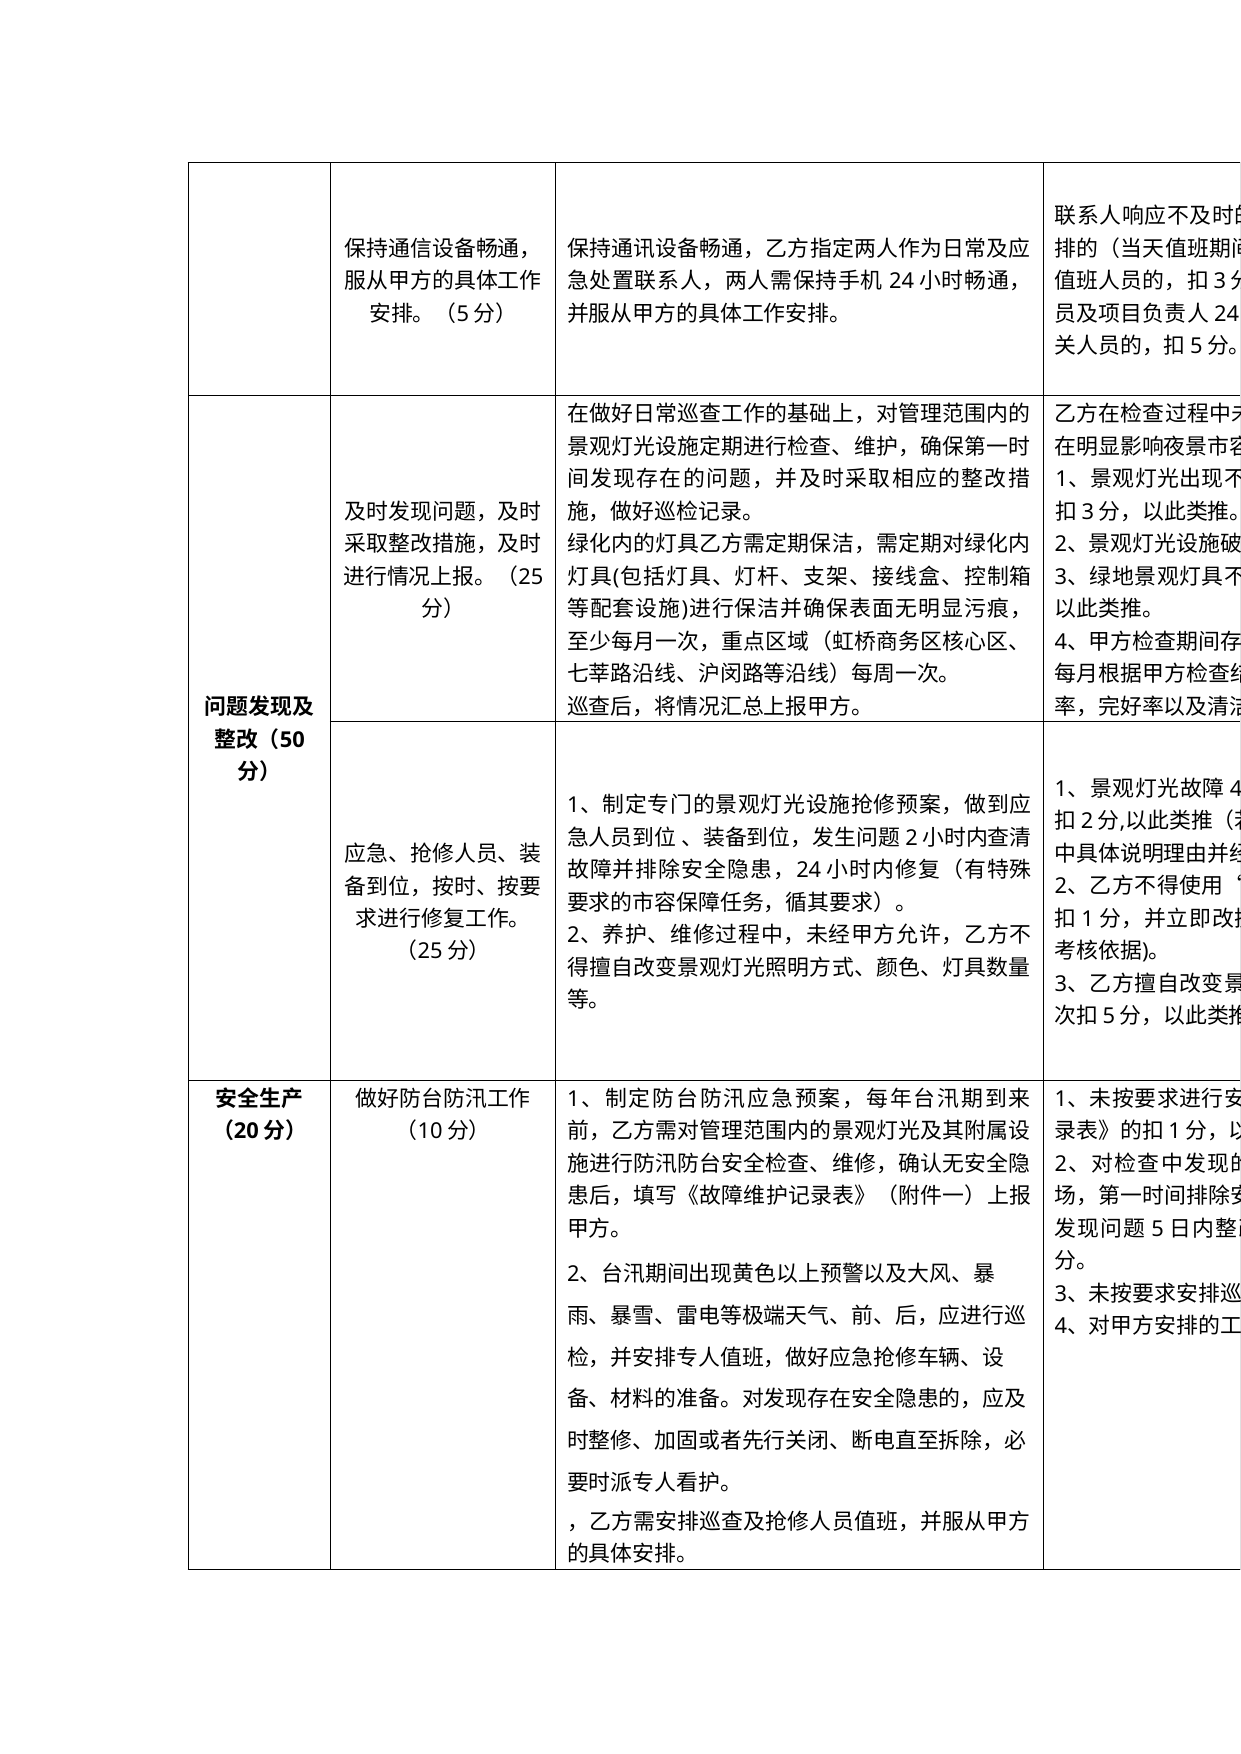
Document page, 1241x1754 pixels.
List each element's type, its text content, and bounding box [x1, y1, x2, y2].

table_cell 问题发现及整改（50分） [189, 396, 330, 1079]
table_cell 及时发现问题，及时采取整改措施，及时进行情况上报。（25分） [331, 396, 555, 721]
table_cell 应急、抢修人员、装备到位，按时、按要求进行修复工作。（25分） [331, 722, 555, 1079]
table_cell 联系人响应不及时的(1小时内)，扣1分；联系人拖延甲方工作安排的（当天值班期间未反馈），扣2分；当天值班期间无法联系到值班人员的，扣3分，以此类推；重大市容保障期间，当天值班人员及项目负责人24小时开机，随时待命，30分钟内无法联系到相关人员的，扣5分。 [1044, 163, 1240, 395]
table_cell 做好防台防汛工作 （10分） [331, 1081, 555, 1568]
table_cell 安全生产 （20分） [189, 1081, 330, 1568]
table_cell 保持通讯设备畅通，乙方指定两人作为日常及应急处置联系人，两人需保持手机24小时畅通，并服从甲方的具体工作安排。 [556, 163, 1043, 395]
table_cell 保持通信设备畅通，服从甲方的具体工作安排。（5分） [331, 163, 555, 395]
table_cell 在做好日常巡查工作的基础上，对管理范围内的景观灯光设施定期进行检查、维护，确保第一时间发现存在的问题，并及时采取相应的整改措施，做好巡检记录。 绿化内的灯具乙方需定期保洁，需定期对绿化内灯具(包括灯具、灯杆、支架、接线盒、控制箱等配套设施)进行保洁并确保表面无明显污痕，至少每月一次，重点区域（虹桥商务区核心区、七莘路沿线、沪闵路等沿线）每周一次。 巡查后，将情况汇总上报甲方。 [556, 396, 1043, 721]
table_cell 1、未按要求进行安全检查的，扣5分；未按时上报《故障维护记录表》的扣1分，以此类推。 2、对检查中发现的问题及安全隐患，乙方必须第一时间赶到现场，第一时间排除安全隐患，第一时间上报甲方，做好台账，并在发现问题5日内整改完毕，恢复常态，无故未及时整改的，扣1分。 3、未按要求安排巡查及抢修人员值班的，扣1分，以此类推。 4、对甲方安排的工作拖延的，扣2分，以此类推。 [1044, 1081, 1240, 1568]
table_cell 1、制定专门的景观灯光设施抢修预案，做到应急人员到位 、装备到位，发生问题2小时内查清故障并排除安全隐患，24小时内修复（有特殊要求的市容保障任务，循其要求）。 2、养护、维修过程中，未经甲方允许，乙方不得擅自改变景观灯光照明方式、颜色、灯具数量等。 [556, 722, 1043, 1079]
table_cell 1、景观灯光故障48小时内未修复的扣1分；72小时内未修复的扣2分,以此类推（若无法及时修复，乙方须在巡查日志及维修记录中具体说明理由并经甲方认可）。 2、乙方不得使用“三无”产品修复故障，使用一次“三无”产品扣1分，并立即改换合格产品，以此类推。(甲方定期抽查并作为考核依据)。 3、乙方擅自改变景观灯光照明方式、颜色、灯具数量的，发现一次扣5分，以此类推。 [1044, 722, 1240, 1079]
table_cell 乙方在检查过程中未发现问题，而甲方在每月2轮的检查中发现存在明显影响夜景市容问题的，视严重性扣1-3分，具体如下： 1、景观灯光出现不亮、色调异常、连续闪烁问题的，每发现一处扣3分，以此类推。 2、景观灯光设施破损、外翻，每发现一处扣2分，以此类推。 3、绿地景观灯具不洁净且明显影响市容的，每发现一处扣1分，以此类推。 4、甲方检查期间存在未开启的点位，每发现一次扣2分。 每月根据甲方检查结果，对各点位进行扣分，得出总体得分，亮灯率，完好率以及清洁率。 [1044, 396, 1240, 721]
table_cell 1、制定防台防汛应急预案，每年台汛期到来前，乙方需对管理范围内的景观灯光及其附属设施进行防汛防台安全检查、维修，确认无安全隐患后，填写《故障维护记录表》（附件一）上报甲方。 2、台汛期间出现黄色以上预警以及大风、暴雨、暴雪、雷电等极端天气、前、后，应进行巡检，并安排专人值班，做好应急抢修车辆、设备、材料的准备。对发现存在安全隐患的，应及时整修、加固或者先行关闭、断电直至拆除，必要时派专人看护。 ，乙方需安排巡查及抢修人员值班，并服从甲方的具体安排。 [556, 1081, 1043, 1568]
